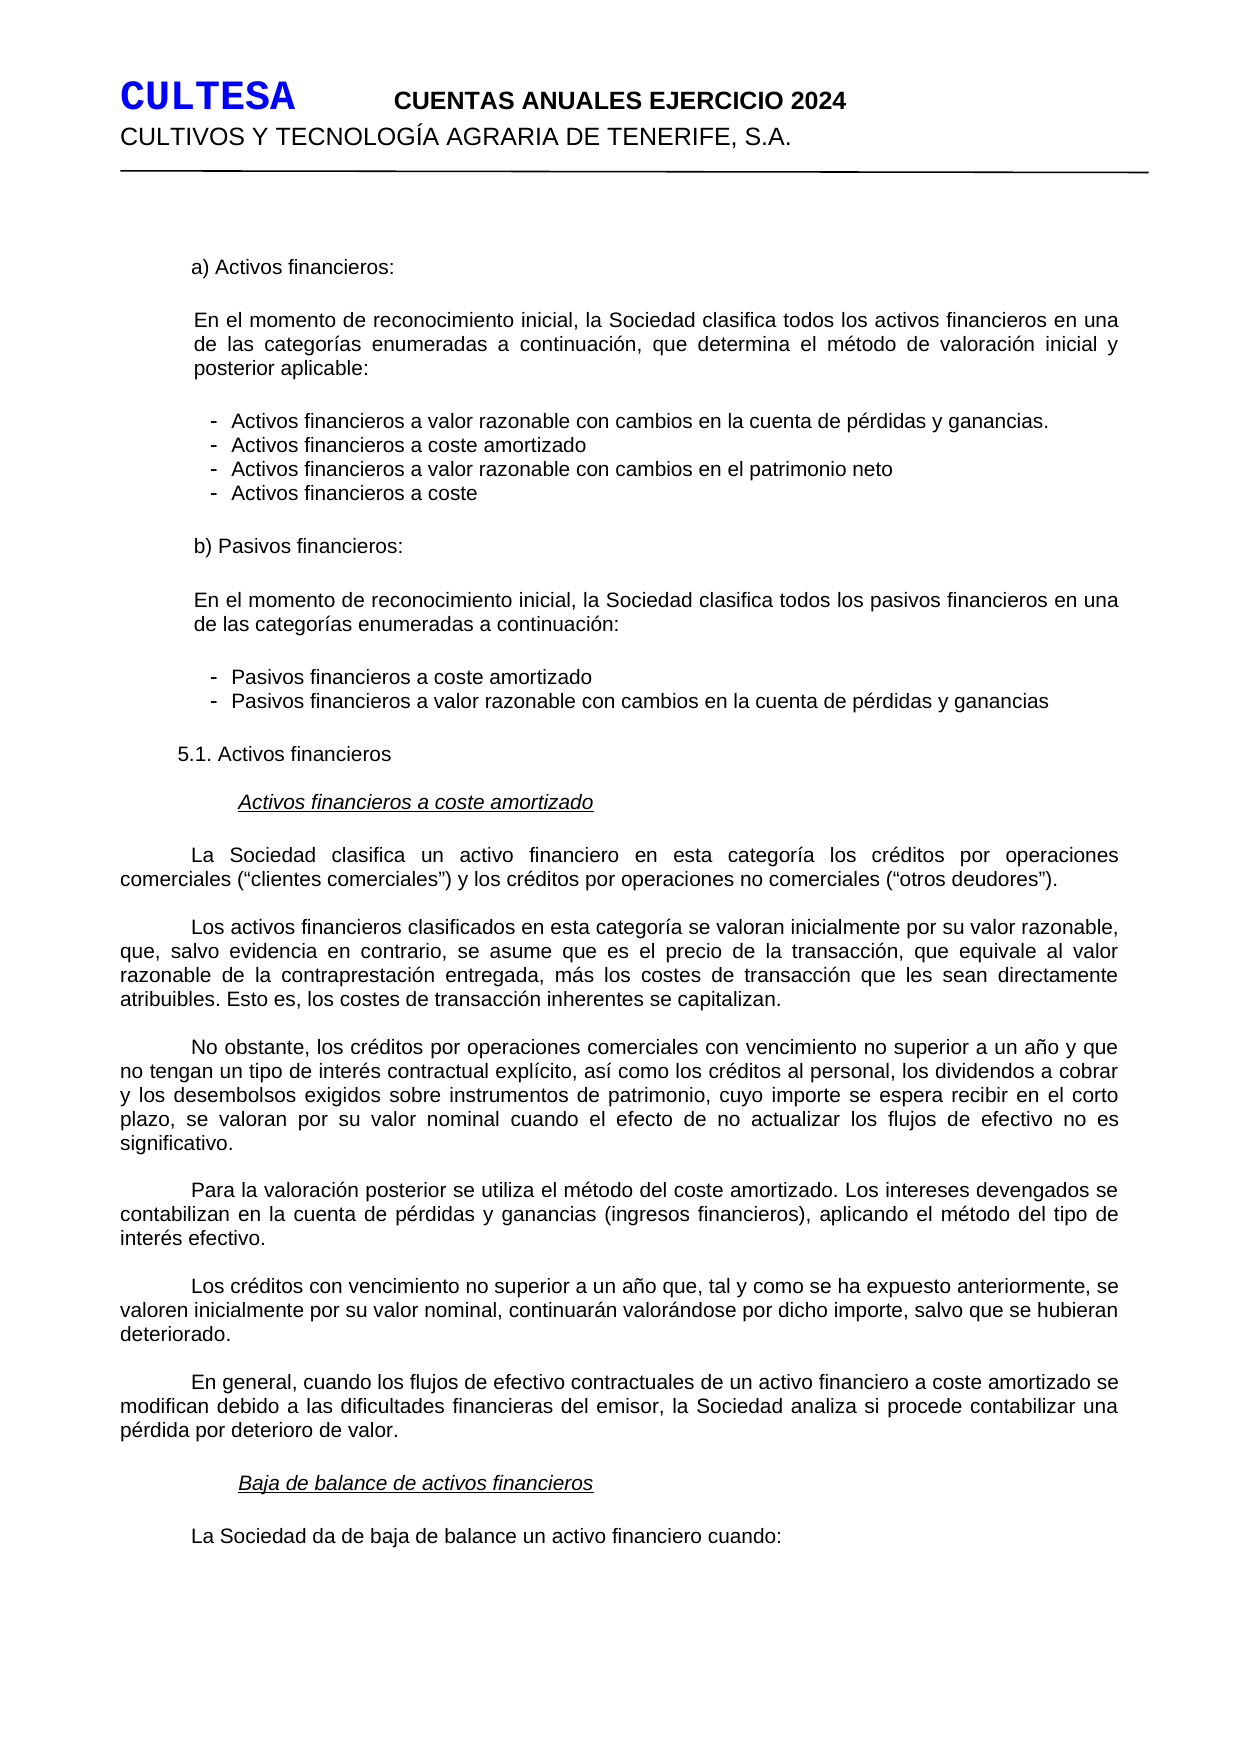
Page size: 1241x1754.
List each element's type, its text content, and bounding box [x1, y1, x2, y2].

list Activos financieros a coste [210, 481, 1120, 505]
text En el momento de reconocimiento inicial, la Sociedad clasifica todos los pasivos financieros en una de las categorías enumeradas a continuación: [194, 587, 1120, 635]
text Los créditos con vencimiento no superior a un año que, tal y como se ha expuesto anteriormente, se valoren inicialmente por su valor nominal, continuarán valorándose por dicho importe, salvo que se hubieran deteriorado. [120, 1274, 1120, 1346]
text Baja de balance de activos financieros [238, 1471, 1120, 1495]
text La Sociedad da de baja de balance un activo financiero cuando: [120, 1524, 1120, 1548]
list Activos financieros a valor razonable con cambios en el patrimonio neto [210, 457, 1120, 481]
text En el momento de reconocimiento inicial, la Sociedad clasifica todos los activos financieros en una de las categorías enumeradas a continuación, que determina el método de valoración inicial y posterior aplicable: [194, 308, 1120, 380]
text a) Activos financieros: [120, 255, 1120, 279]
text 5.1. Activos financieros [177, 742, 1120, 766]
text Los activos financieros clasificados en esta categoría se valoran inicialmente por su valor razonable, que, salvo evidencia en contrario, se asume que es el precio de la transacción, que equivale al valor razonable de la contraprestación entregada, más los costes de transacción que les sean directamente atribuibles. Esto es, los costes de transacción inherentes se capitalizan. [120, 915, 1120, 1011]
text La Sociedad clasifica un activo financiero en esta categoría los créditos por operaciones comerciales (“clientes comerciales”) y los créditos por operaciones no comerciales (“otros deudores”). [120, 843, 1120, 891]
list Pasivos financieros a coste amortizado [210, 664, 1120, 688]
text Para la valoración posterior se utiliza el método del coste amortizado. Los intereses devengados se contabilizan en la cuenta de pérdidas y ganancias (ingresos financieros), aplicando el método del tipo de interés efectivo. [120, 1178, 1120, 1250]
list Activos financieros a valor razonable con cambios en la cuenta de pérdidas y ganancias. [210, 409, 1120, 433]
text En general, cuando los flujos de efectivo contractuales de un activo financiero a coste amortizado se modifican debido a las dificultades financieras del emisor, la Sociedad analiza si procede contabilizar una pérdida por deterioro de valor. [120, 1370, 1120, 1442]
list Activos financieros a coste amortizado [210, 433, 1120, 457]
text b) Pasivos financieros: [194, 534, 1120, 558]
text Activos financieros a coste amortizado [238, 790, 1120, 814]
text No obstante, los créditos por operaciones comerciales con vencimiento no superior a un año y que no tengan un tipo de interés contractual explícito, así como los créditos al personal, los dividendos a cobrar y los desembolsos exigidos sobre instrumentos de patrimonio, cuyo importe se espera recibir en el corto plazo, se valoran por su valor nominal cuando el efecto de no actualizar los flujos de efectivo no es significativo. [120, 1034, 1120, 1154]
list Pasivos financieros a valor razonable con cambios en la cuenta de pérdidas y ganancias [210, 688, 1120, 713]
